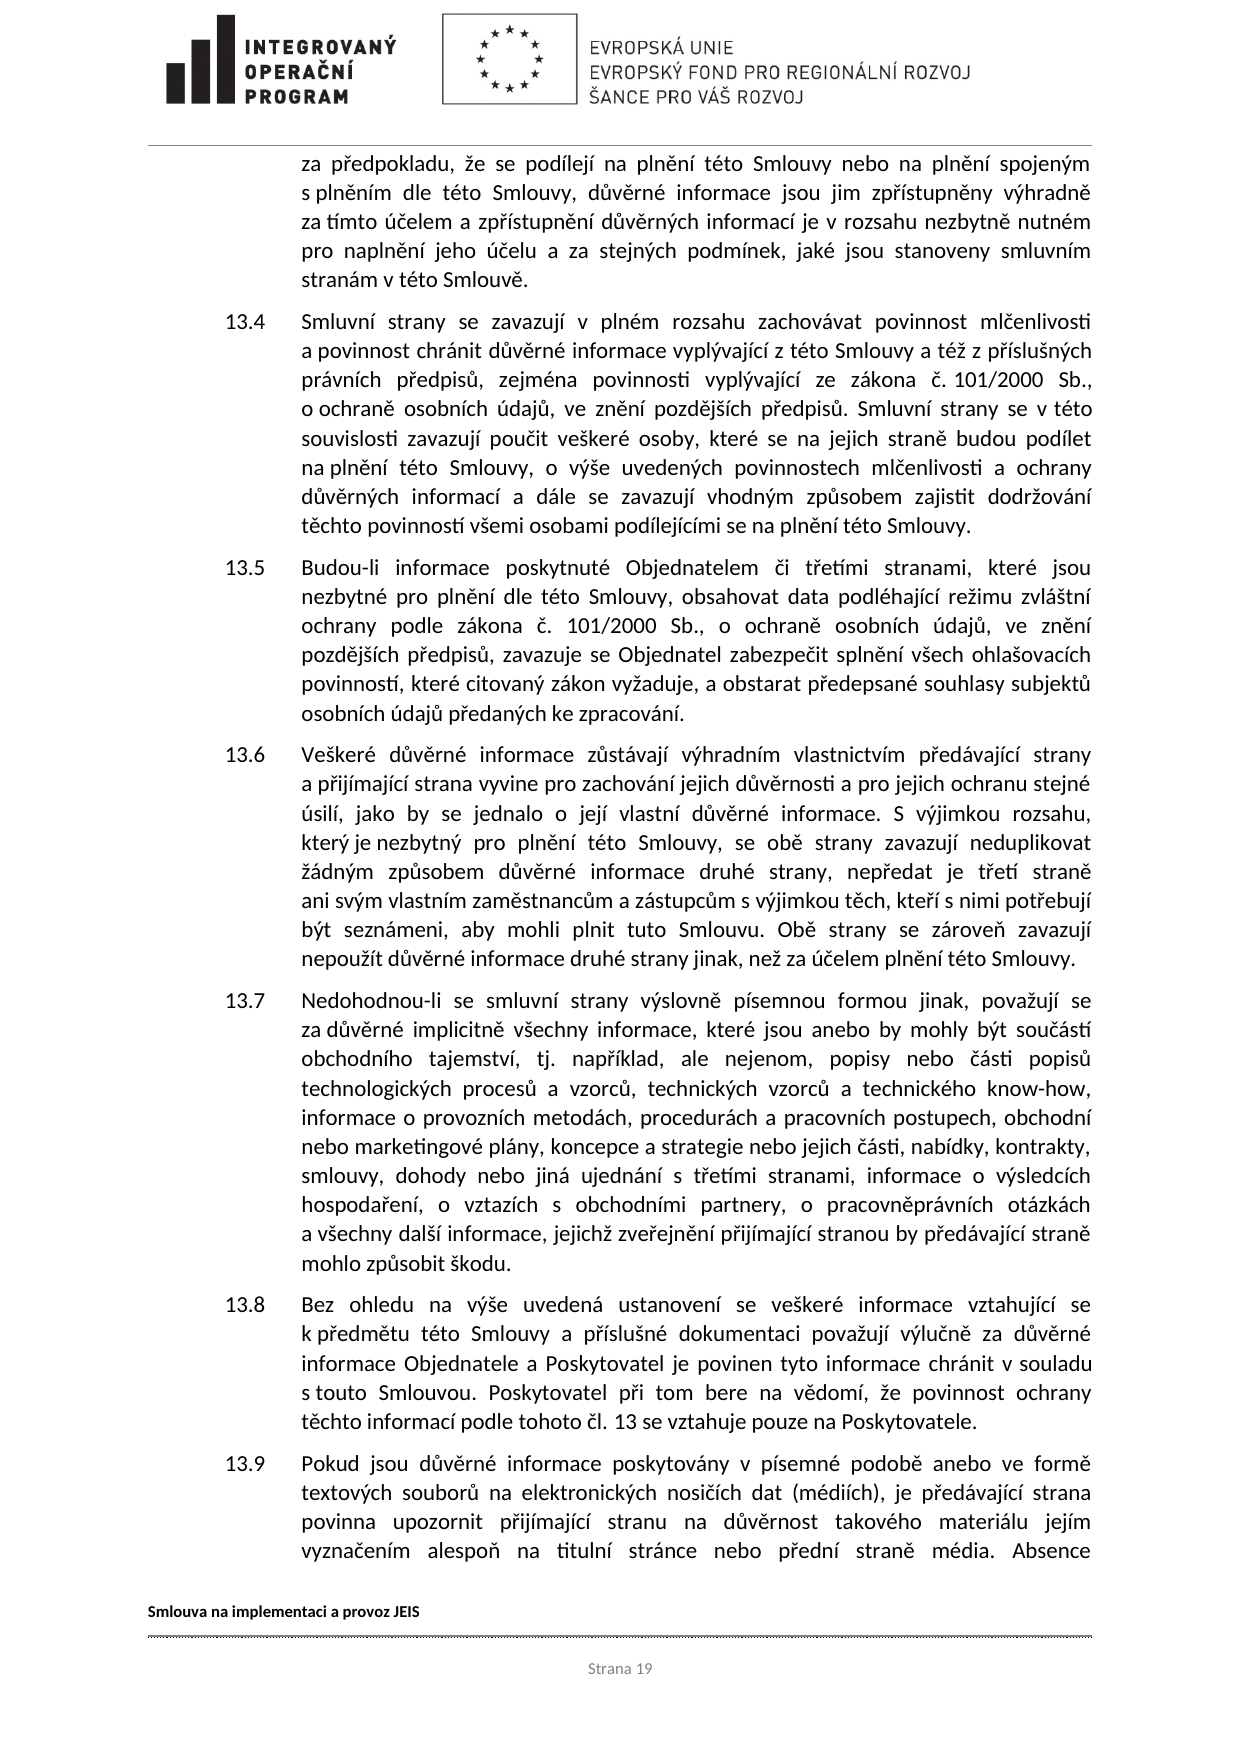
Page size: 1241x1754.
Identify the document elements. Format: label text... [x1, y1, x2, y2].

list Veškeré důvěrné informace zůstávají výhradním vlastnictvím předávající strany a přijímající strana vyvine pro zachování jejich důvěrnosti a pro jejich ochranu stejné úsilí, jako by se jednalo o její vlastní důvěrné informace. S výjimkou rozsahu, který je nezbytný pro plnění této Smlouvy, se obě strany zavazují neduplikovat žádným způsobem důvěrné informace druhé strany, nepředat je třetí straně ani svým vlastním zaměstnancům a zástupcům s výjimkou těch, kteří s nimi potřebují být seznámeni, aby mohli plnit tuto Smlouvu. Obě strany se zároveň zavazují nepoužít důvěrné informace druhé strany jinak, než za účelem plnění této Smlouvy. [224, 739, 1092, 973]
list Nedohodnou-li se smluvní strany výslovně písemnou formou jinak, považují se za důvěrné implicitně všechny informace, které jsou anebo by mohly být součástí obchodního tajemství, tj. například, ale nejenom, popisy nebo části popisů technologických procesů a vzorců, technických vzorců a technického know-how, informace o provozních metodách, procedurách a pracovních postupech, obchodní nebo marketingové plány, koncepce a strategie nebo jejich části, nabídky, kontrakty, smlouvy, dohody nebo jiná ujednání s třetími stranami, informace o výsledcích hospodaření, o vztazích s obchodními partnery, o pracovněprávních otázkách a všechny další informace, jejichž zveřejnění přijímající stranou by předávající straně mohlo způsobit škodu. [224, 985, 1092, 1277]
picture [151, 0, 989, 122]
list Smluvní strany se zavazují v plném rozsahu zachovávat povinnost mlčenlivosti a povinnost chránit důvěrné informace vyplývající z této Smlouvy a též z příslušných právních předpisů, zejména povinnosti vyplývající ze zákona č. 101/2000 Sb., o ochraně osobních údajů, ve znění pozdějších předpisů. Smluvní strany se v této souvislosti zavazují poučit veškeré osoby, které se na jejich straně budou podílet na plnění této Smlouvy, o výše uvedených povinnostech mlčenlivosti a ochrany důvěrných informací a dále se zavazují vhodným způsobem zajistit dodržování těchto povinností všemi osobami podílejícími se na plnění této Smlouvy. [224, 306, 1092, 539]
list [224, 1448, 1092, 1564]
list za předpokladu, že se podílejí na plnění této Smlouvy nebo na plnění spojeným s plněním dle této Smlouvy, důvěrné informace jsou jim zpřístupněny výhradně za tímto účelem a zpřístupnění důvěrných informací je v rozsahu nezbytně nutném pro naplnění jeho účelu a za stejných podmínek, jaké jsou stanoveny smluvním stranám v této Smlouvě. [301, 148, 1092, 293]
list Budou-li informace poskytnuté Objednatelem či třetími stranami, které jsou nezbytné pro plnění dle této Smlouvy, obsahovat data podléhající režimu zvláštní ochrany podle zákona č. 101/2000 Sb., o ochraně osobních údajů, ve znění pozdějších předpisů, zavazuje se Objednatel zabezpečit splnění všech ohlašovacích povinností, které citovaný zákon vyžaduje, a obstarat předepsané souhlasy subjektů osobních údajů předaných ke zpracování. [224, 552, 1092, 727]
